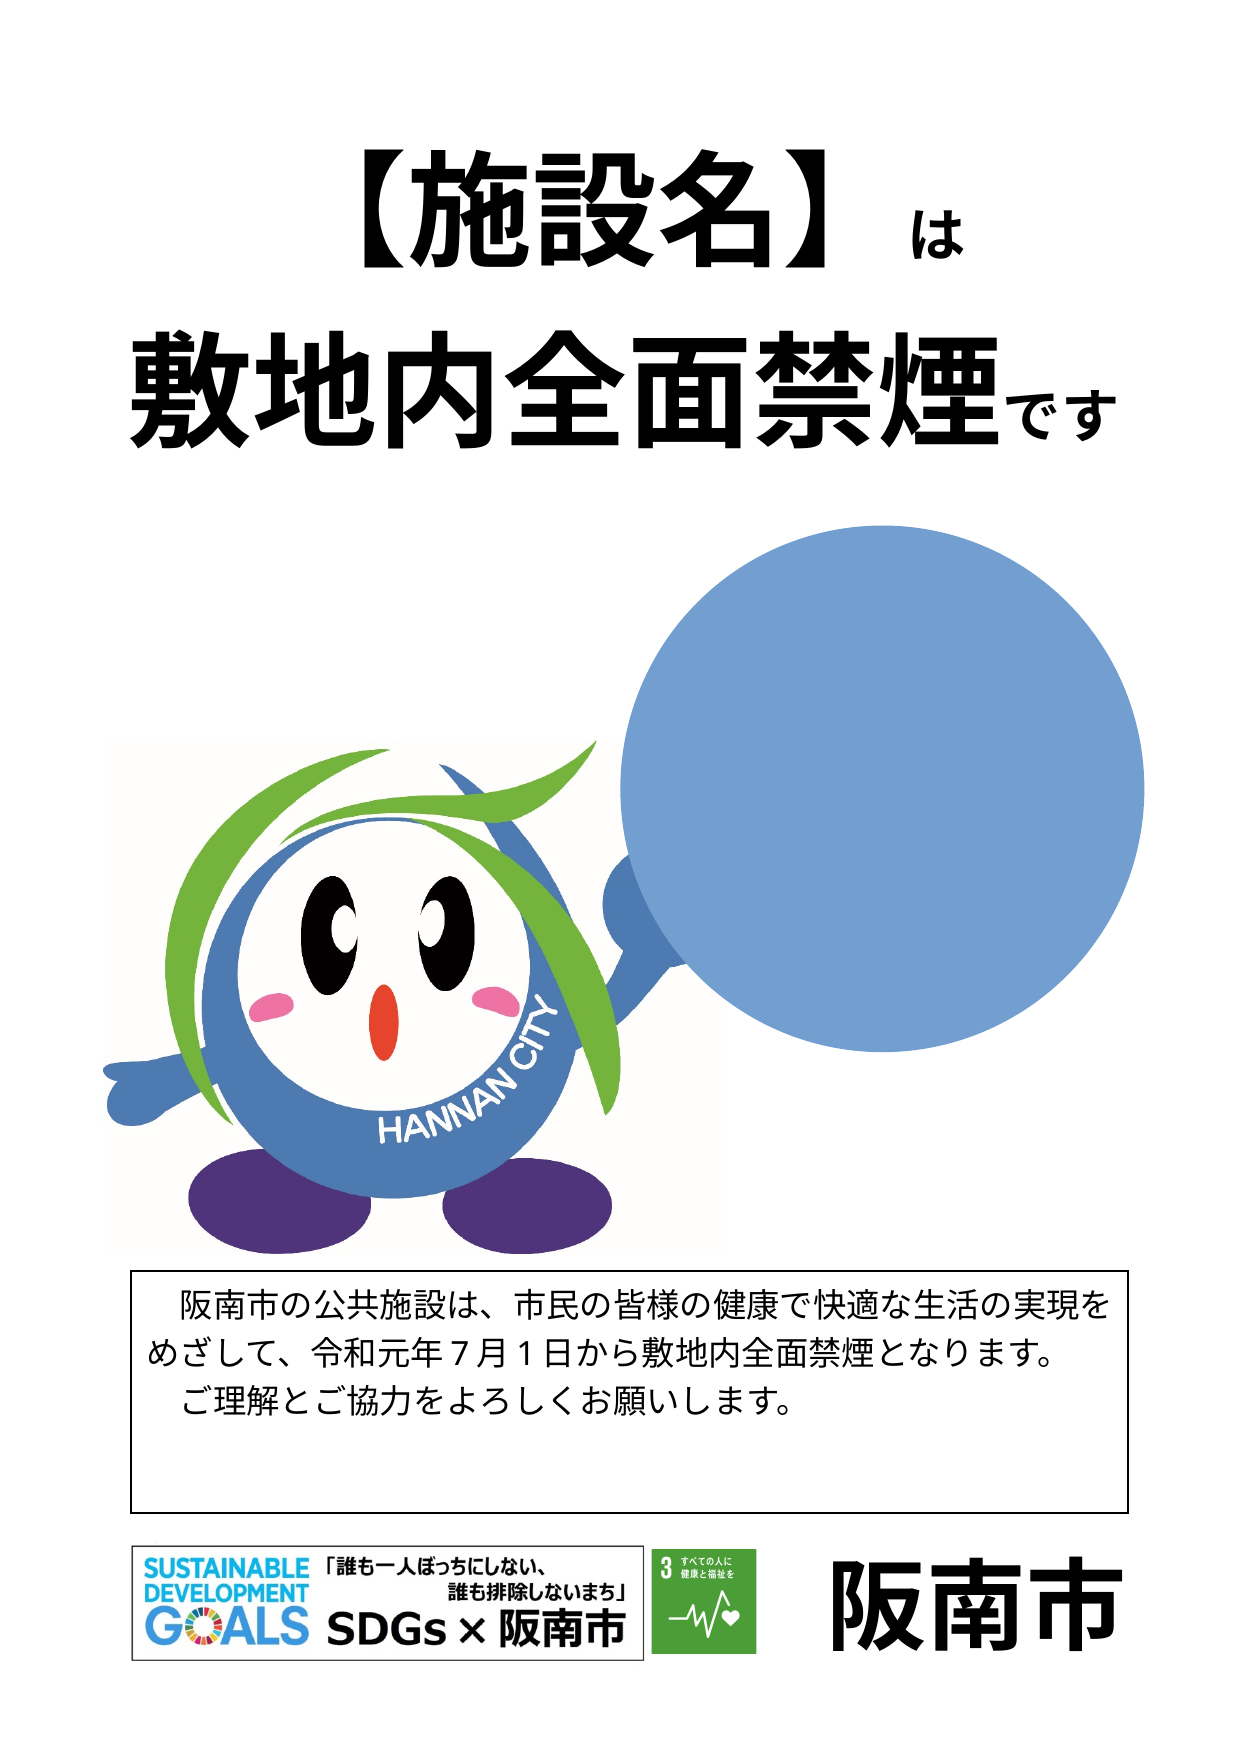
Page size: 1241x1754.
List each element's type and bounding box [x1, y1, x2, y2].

picture [125, 1539, 757, 1667]
picture [103, 740, 727, 1254]
